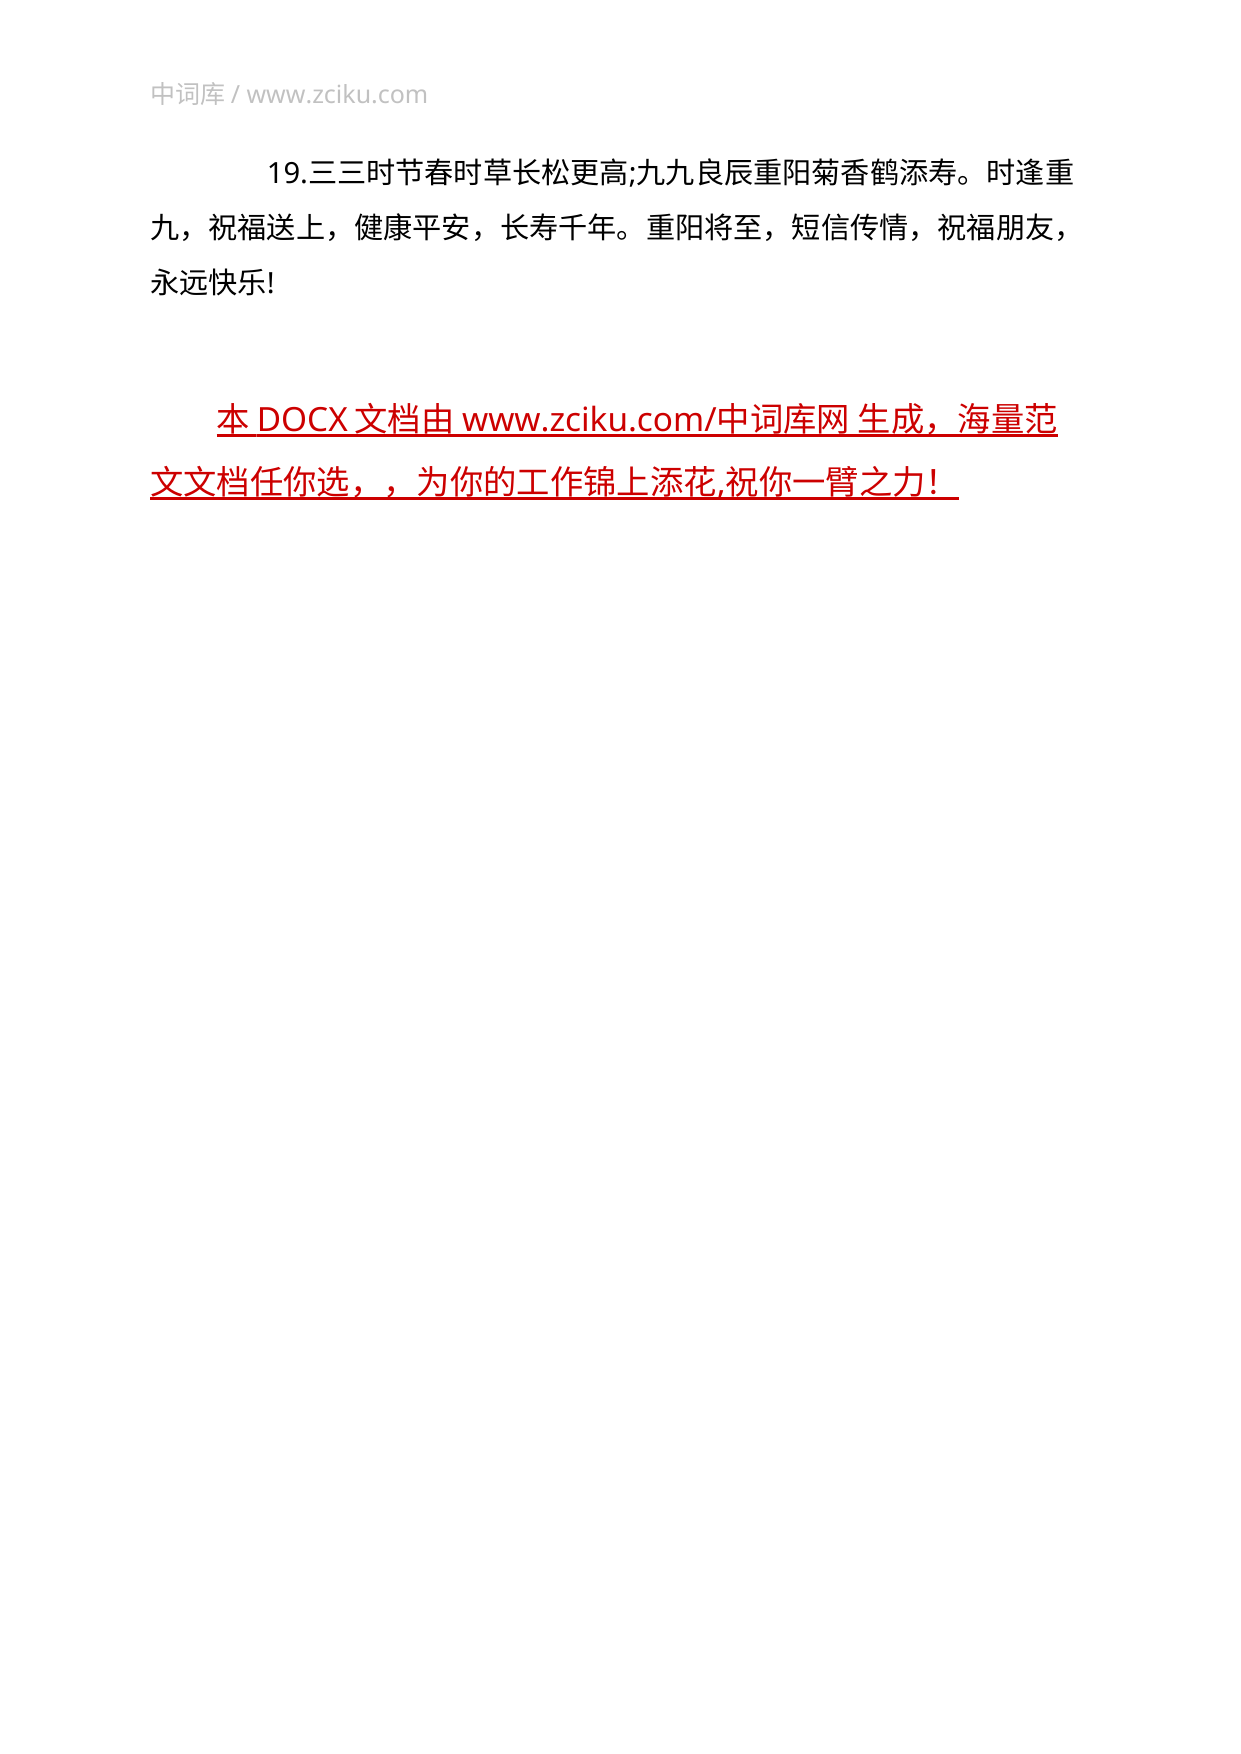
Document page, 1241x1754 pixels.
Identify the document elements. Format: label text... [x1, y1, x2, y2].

text 19.三三时节春时草长松更高;九九良辰重阳菊香鹤添寿。时逢重九，祝福送上，健康平安，长寿千年。重阳将至，短信传情，祝福朋友，永远快乐! [150, 150, 1090, 302]
text 本DOCX文档由 www.zciku.com/中词库网 生成，海量范文文档任你选，，为你的工作锦上添花,祝你一臂之力！ [150, 393, 1090, 504]
